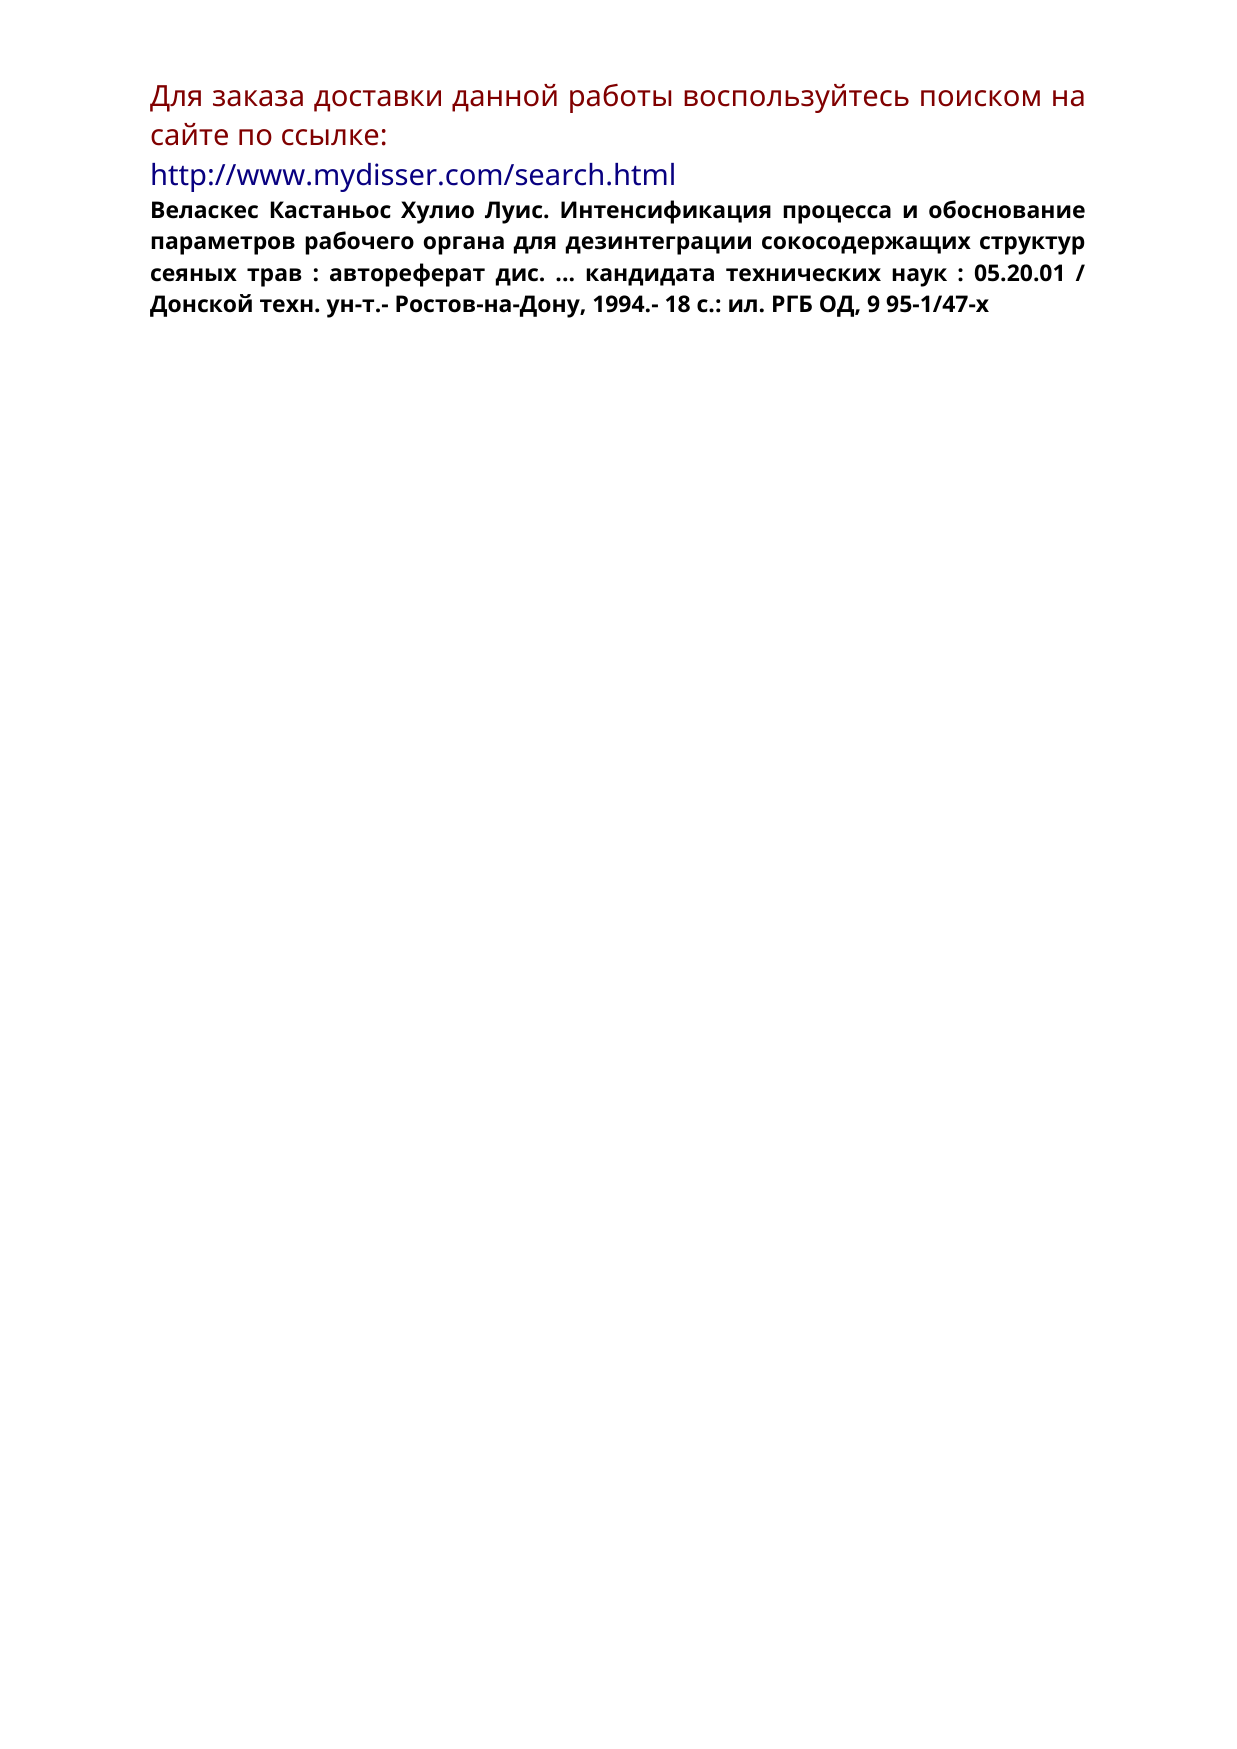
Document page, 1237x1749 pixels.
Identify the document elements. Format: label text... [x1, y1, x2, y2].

text Веласкес Кастаньос Хулио Луис. Интенсификация процесса и обоснование параметров рабочего органа для дезинтеграции сокосодержащих структур сеяных трав : автореферат дис. ... кандидата технических наук : 05.20.01 / Донской техн. ун-т.- Ростов-на-Дону, 1994.- 18 с.: ил. РГБ ОД, 9 95-1/47-x [150, 194, 1086, 319]
